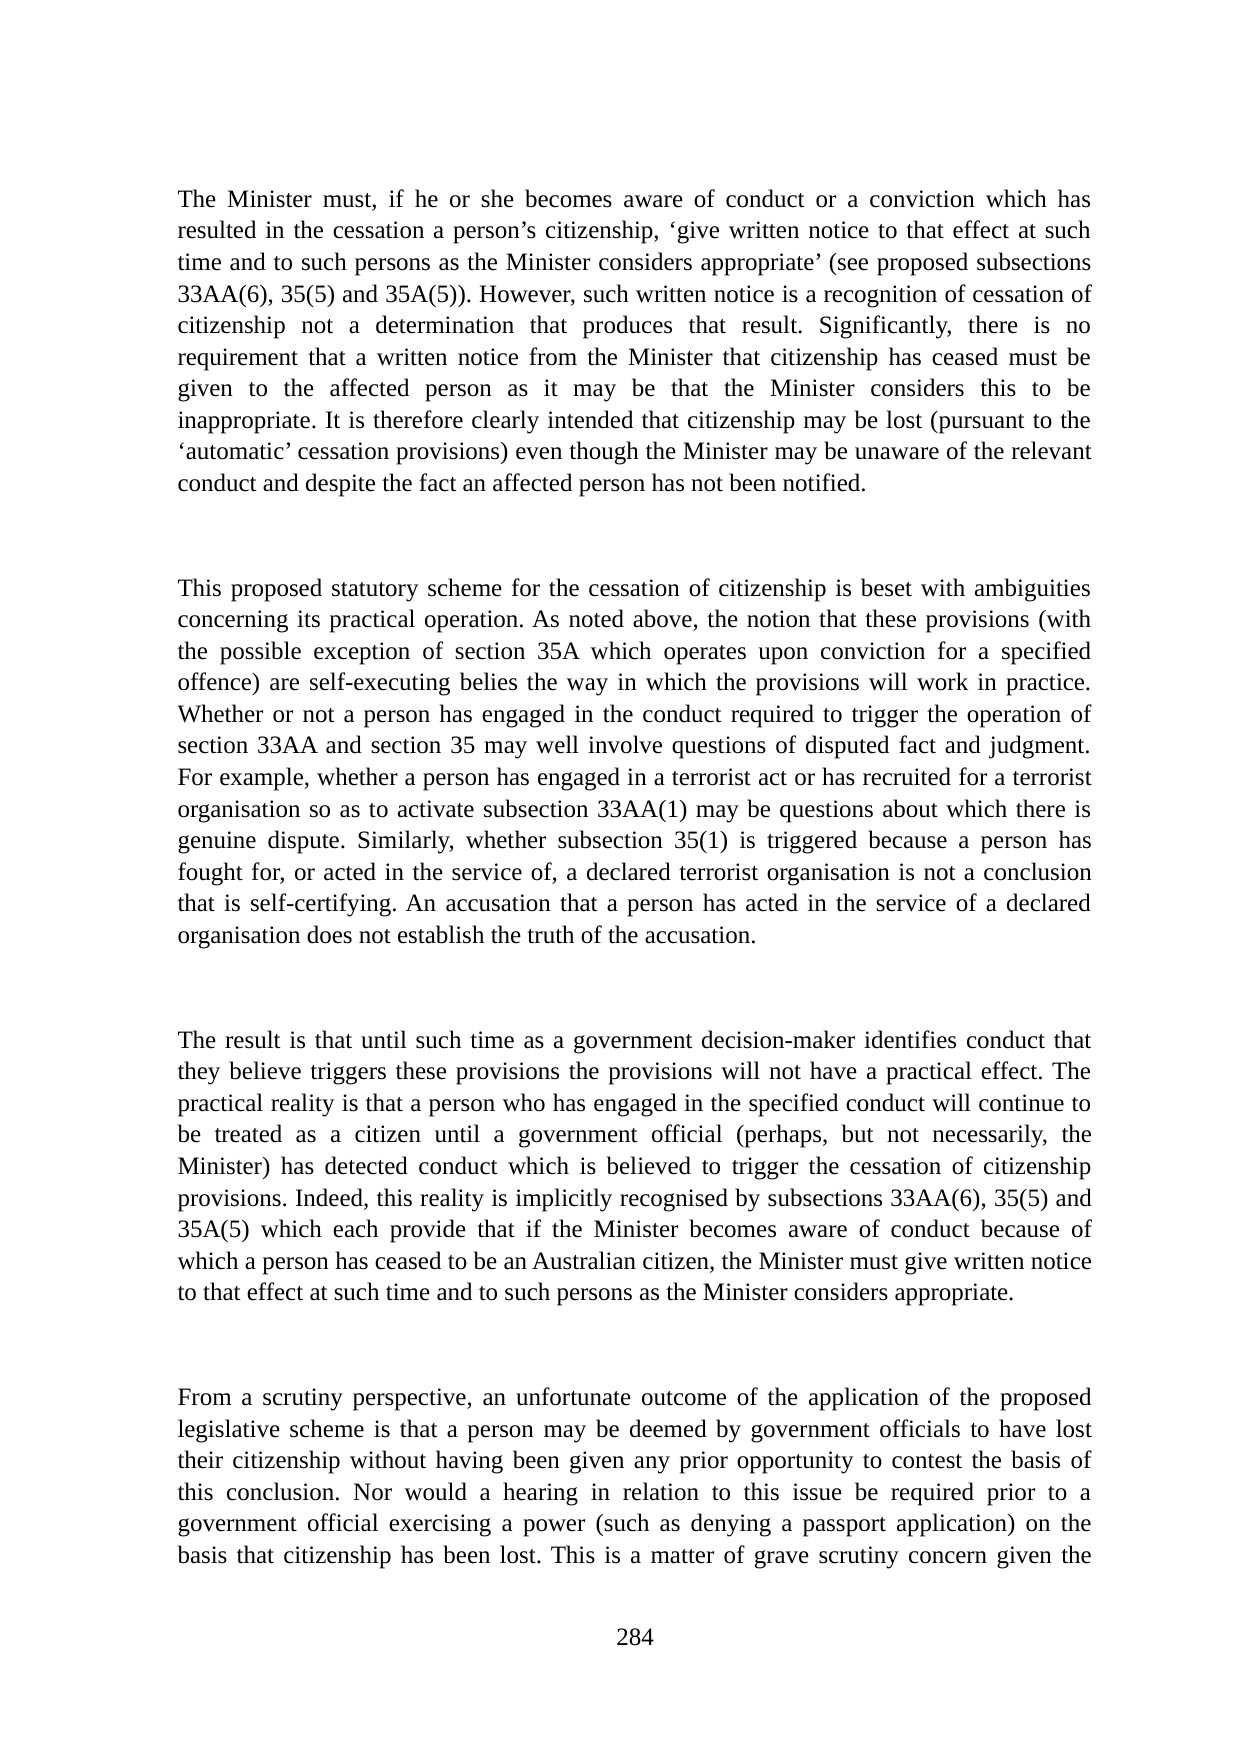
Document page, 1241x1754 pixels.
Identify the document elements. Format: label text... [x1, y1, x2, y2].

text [177, 1382, 1092, 1569]
text The Minister must, if he or she becomes aware of conduct or a conviction which has resulted in the cessation a person’s citizenship, ‘give written notice to that effect at such time and to such persons as the Minister considers appropriate’ (see proposed subsections 33AA(6), 35(5) and 35A(5)). However, such written notice is a recognition of cessation of citizenship not a determination that produces that result. Significantly, there is no requirement that a written notice from the Minister that citizenship has ceased must be given to the affected person as it may be that the Minister considers this to be inappropriate. It is therefore clearly intended that citizenship may be lost (pursuant to the ‘automatic’ cessation provisions) even though the Minister may be unaware of the relevant conduct and despite the fact an affected person has not been notified. [177, 184, 1092, 497]
text This proposed statutory scheme for the cessation of citizenship is beset with ambiguities concerning its practical operation. As noted above, the notion that these provisions (with the possible exception of section 35A which operates upon conviction for a specified offence) are self-executing belies the way in which the provisions will work in practice. Whether or not a person has engaged in the conduct required to trigger the operation of section 33AA and section 35 may well involve questions of disputed fact and judgment. For example, whether a person has engaged in a terrorist act or has recruited for a terrorist organisation so as to activate subsection 33AA(1) may be questions about which there is genuine dispute. Similarly, whether subsection 35(1) is triggered because a person has fought for, or acted in the service of, a declared terrorist organisation is not a conclusion that is self-certifying. An accusation that a person has acted in the service of a declared organisation does not establish the truth of the accusation. [177, 573, 1092, 949]
text The result is that until such time as a government decision-maker identifies conduct that they believe triggers these provisions the provisions will not have a practical effect. The practical reality is that a person who has engaged in the specified conduct will continue to be treated as a citizen until a government official (perhaps, but not necessarily, the Minister) has detected conduct which is believed to trigger the cessation of citizenship provisions. Indeed, this reality is implicitly recognised by subsections 33AA(6), 35(5) and 35A(5) which each provide that if the Minister becomes aware of conduct because of which a person has ceased to be an Australian citizen, the Minister must give written notice to that effect at such time and to such persons as the Minister considers appropriate. [177, 1025, 1092, 1306]
